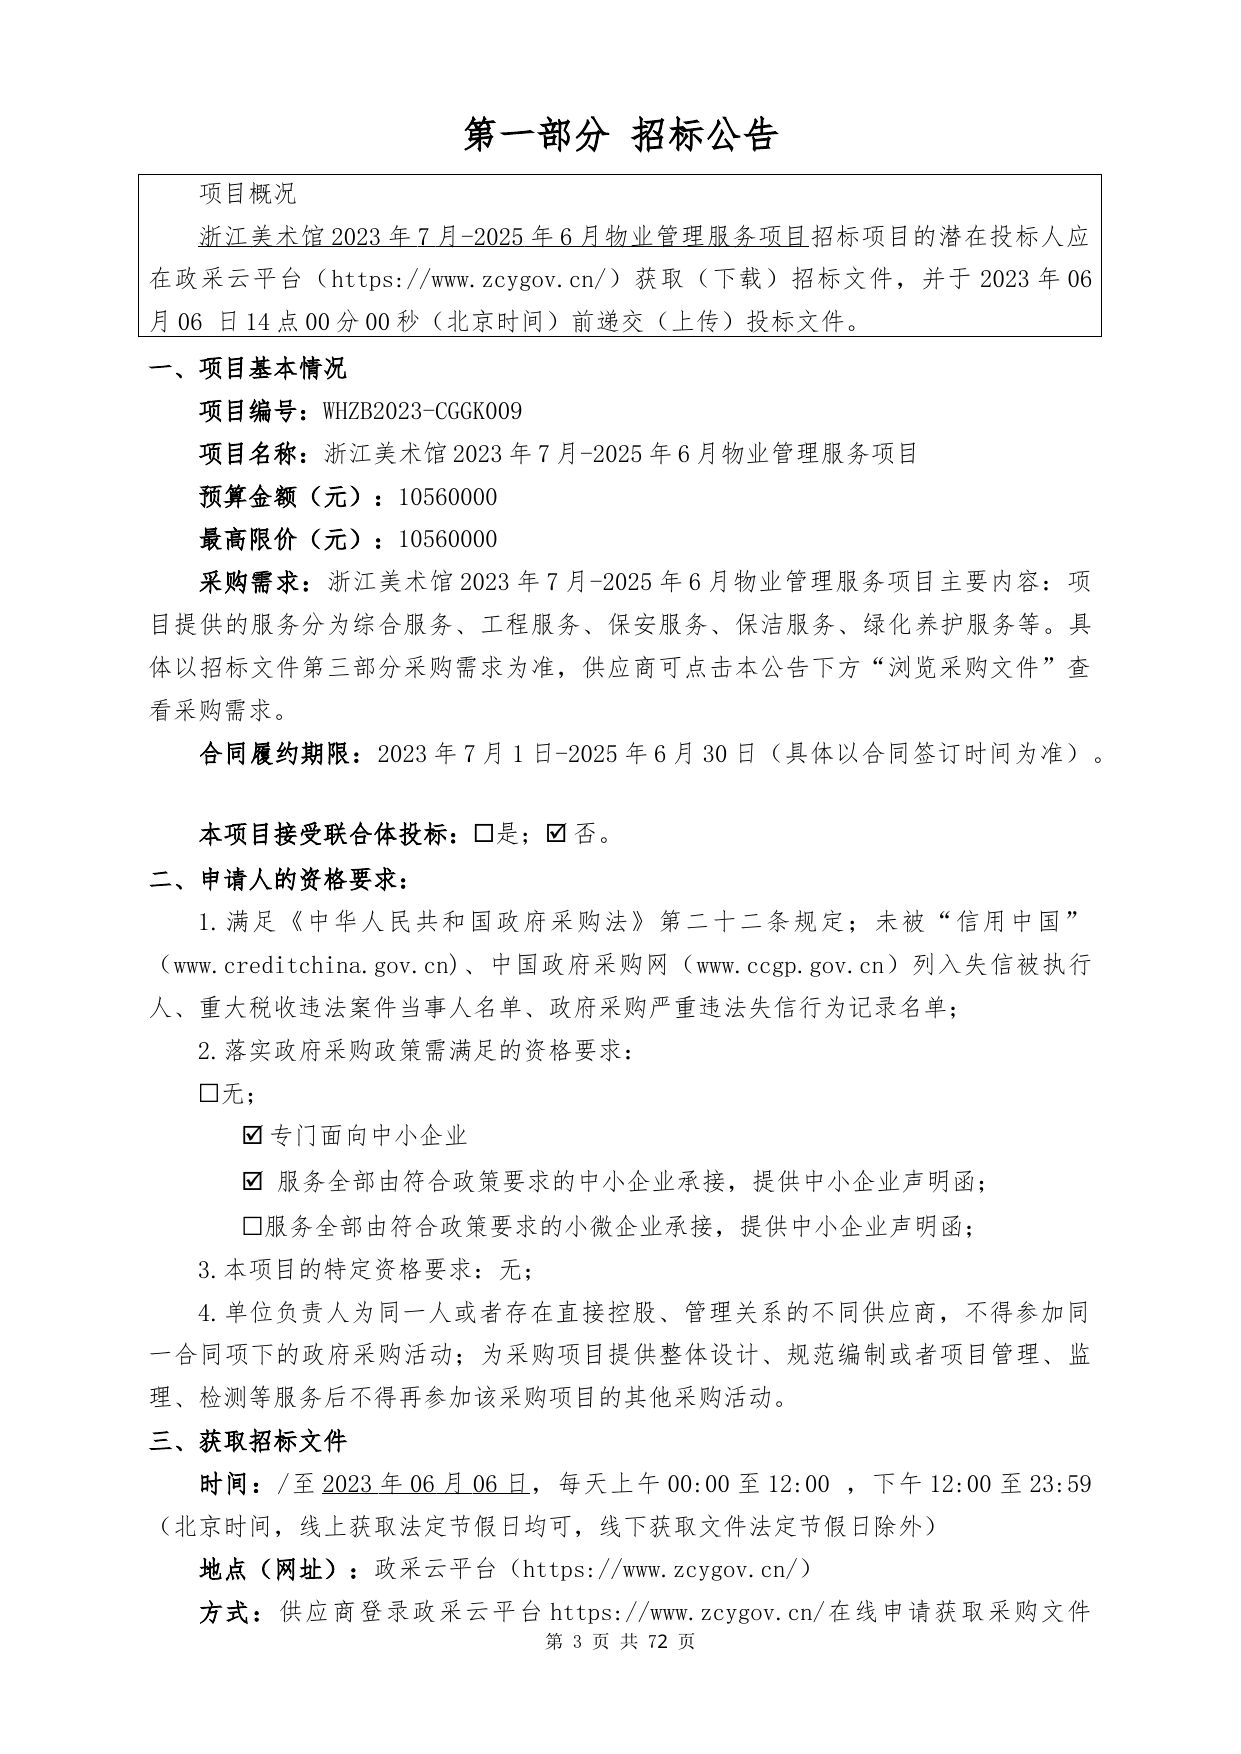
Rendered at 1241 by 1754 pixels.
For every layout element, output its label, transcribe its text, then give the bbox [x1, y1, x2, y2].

text 本项目接受联合体投标：是；否。 [148, 818, 1092, 848]
text 时间：/至2023年06月06日，每天上午00:00至12:00 ，下午12:00至23:59（北京时间，线上获取法定节假日均可，线下获取文件法定节假日除外） [148, 1467, 1092, 1539]
text 第一部分 招标公告 [148, 110, 1092, 153]
text 服务全部由符合政策要求的中小企业承接，提供中小企业声明函； [148, 1165, 1092, 1195]
text 三、获取招标文件 [148, 1424, 1092, 1453]
text 一、项目基本情况 [148, 352, 1092, 380]
text 二、申请人的资格要求： [148, 863, 1092, 891]
text ☐服务全部由符合政策要求的小微企业承接，提供中小企业声明函； [148, 1210, 1092, 1239]
text 项目名称：浙江美术馆2023年7月-2025年6月物业管理服务项目 [148, 437, 1092, 466]
text 3.本项目的特定资格要求：无； [148, 1253, 1092, 1282]
text 浙江美术馆2023年7月-2025年6月物业管理服务项目招标项目的潜在投标人应在政采云平台（https://www.zcygov.cn/）获取（下载）招标文件，并于2023年06月06 日14点00分00秒（北京时间）前递交（上传）投标文件。 [139, 217, 1101, 336]
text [148, 1596, 1092, 1624]
text 最高限价（元）：10560000 [148, 523, 1092, 551]
text 地点（网址）：政采云平台（https://www.zcygov.cn/） [148, 1553, 1092, 1581]
text 项目编号：WHZB2023-CGGK009 [148, 394, 1092, 423]
text 预算金额（元）：10560000 [148, 480, 1092, 509]
text 专门面向中小企业 [148, 1120, 1092, 1150]
text ☐无； [148, 1077, 1092, 1106]
text 采购需求：浙江美术馆2023年7月-2025年6月物业管理服务项目主要内容：项目提供的服务分为综合服务、工程服务、保安服务、保洁服务、绿化养护服务等。具体以招标文件第三部分采购需求为准，供应商可点击本公告下方“浏览采购文件”查看采购需求。 [148, 566, 1092, 723]
text 1.满足《中华人民共和国政府采购法》第二十二条规定；未被“信用中国”（www.creditchina.gov.cn)、中国政府采购网（www.ccgp.gov.cn）列入失信被执行人、重大税收违法案件当事人名单、政府采购严重违法失信行为记录名单； [148, 906, 1092, 1020]
text 合同履约期限：2023年7月1日-2025年6月30日（具体以合同签订时间为准）。 [148, 737, 1092, 805]
text 4.单位负责人为同一人或者存在直接控股、管理关系的不同供应商，不得参加同一合同项下的政府采购活动；为采购项目提供整体设计、规范编制或者项目管理、监理、检测等服务后不得再参加该采购项目的其他采购活动。 [148, 1296, 1092, 1410]
text 项目概况 [139, 175, 1101, 206]
text 2.落实政府采购政策需满足的资格要求： [148, 1034, 1092, 1063]
